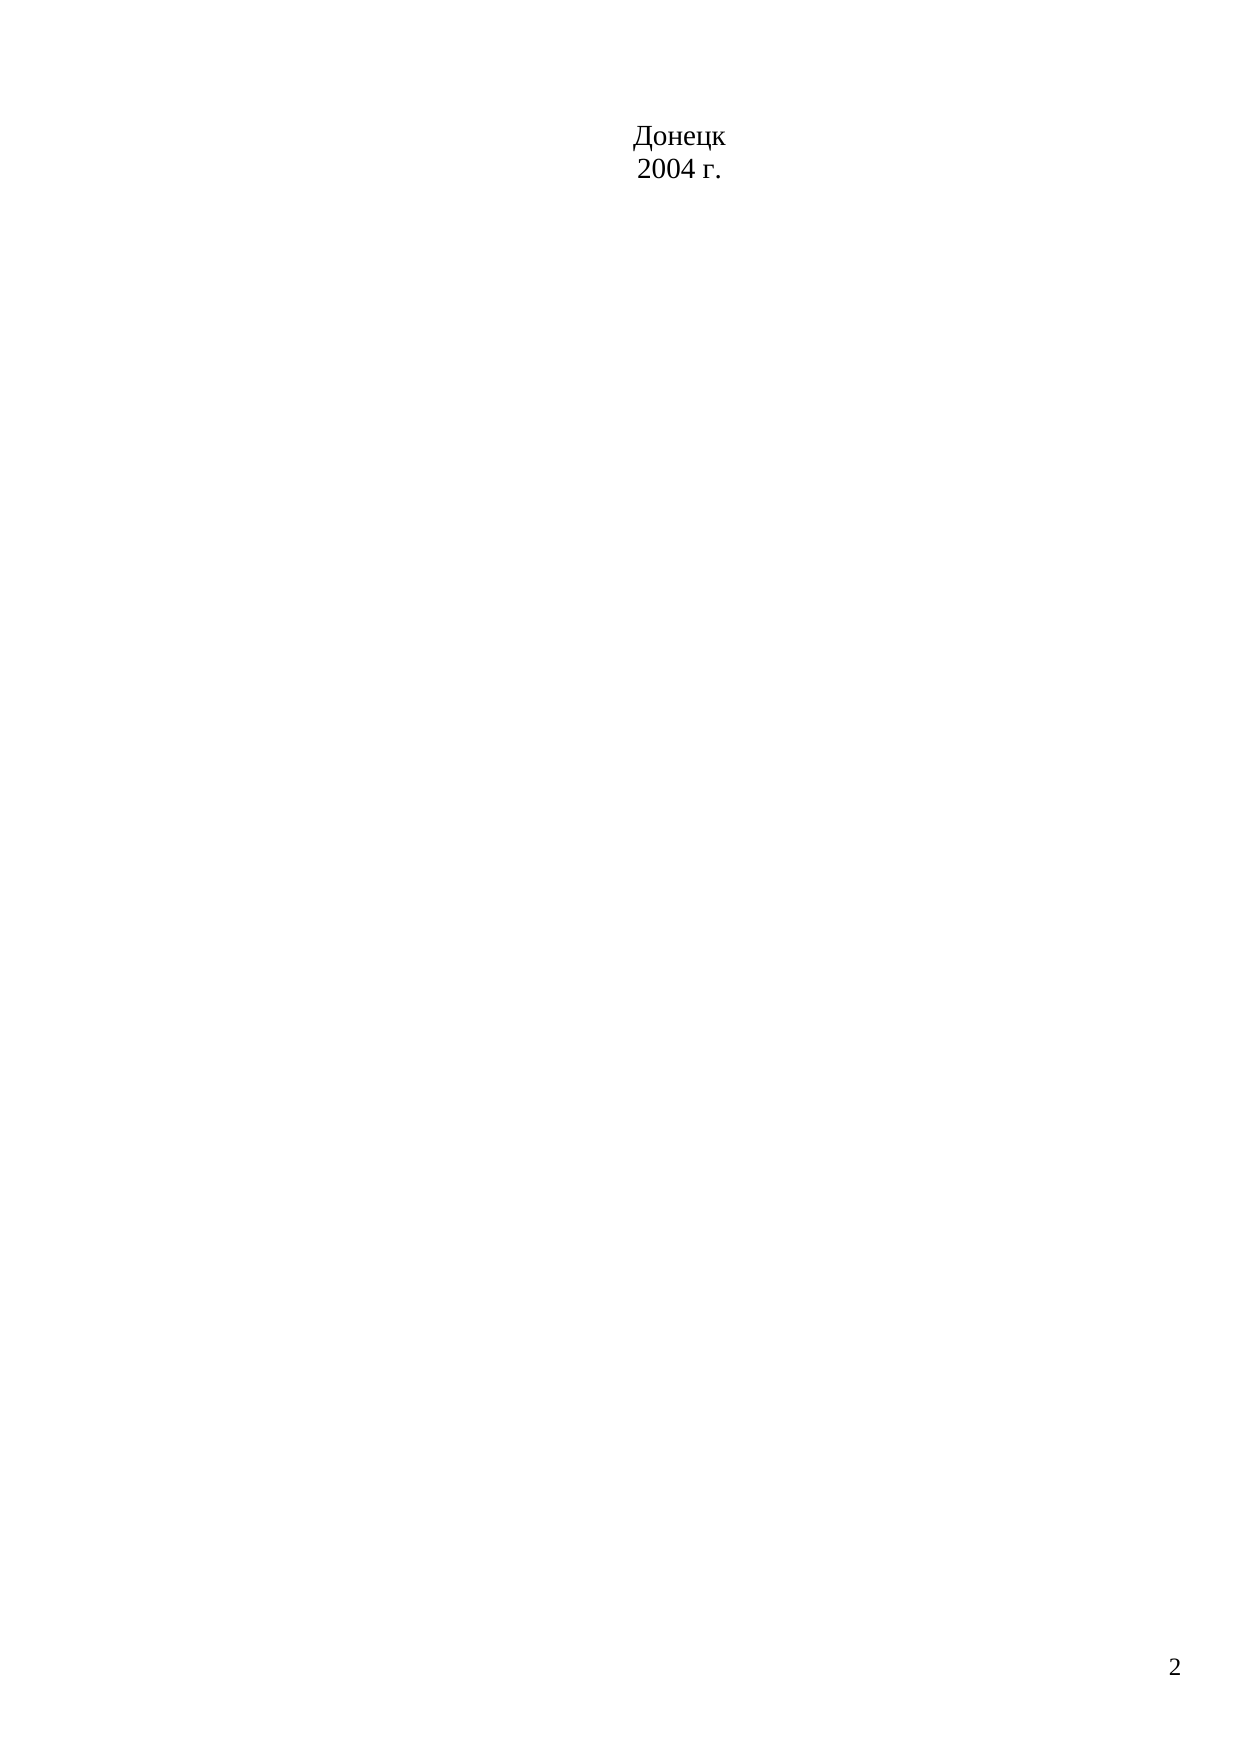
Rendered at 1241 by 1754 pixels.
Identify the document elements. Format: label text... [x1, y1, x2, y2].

text Донецк 2004 г. [177, 118, 1181, 185]
